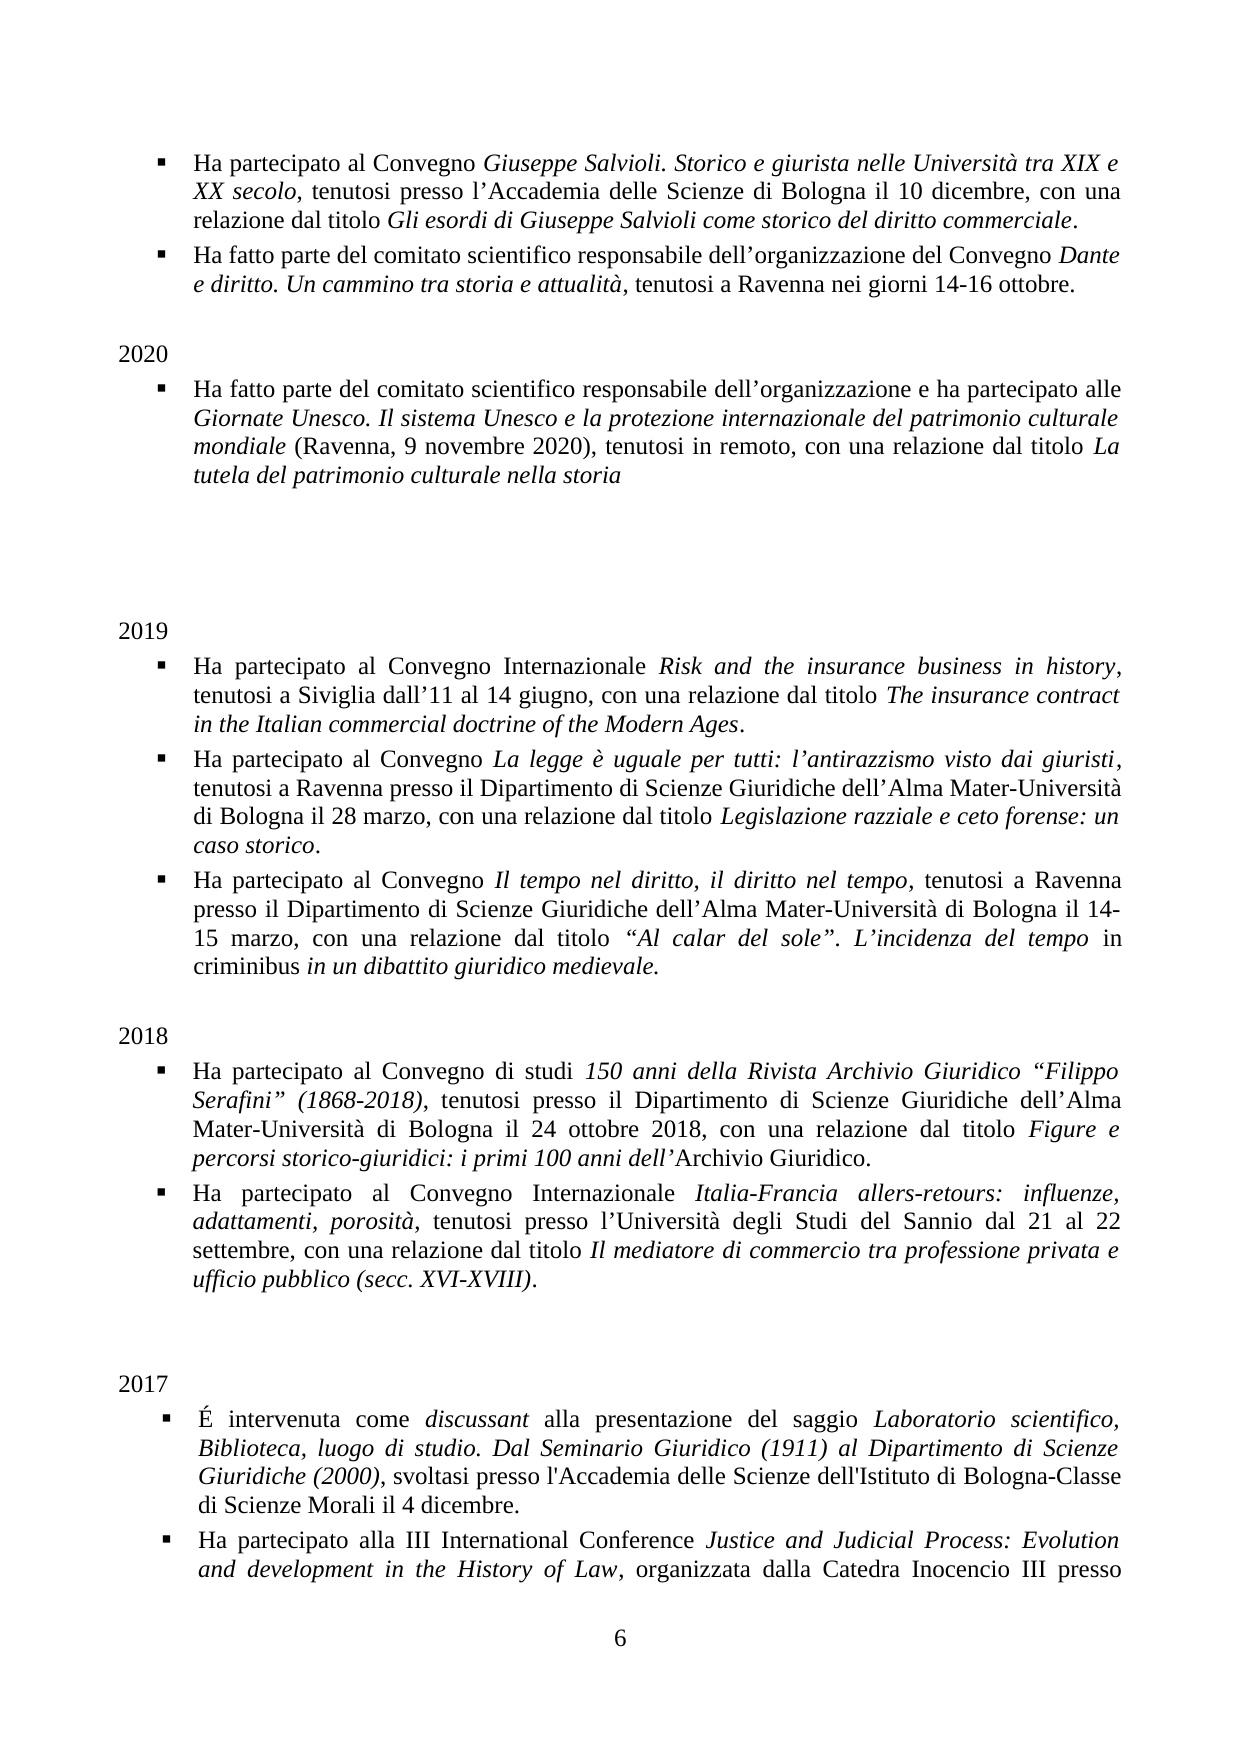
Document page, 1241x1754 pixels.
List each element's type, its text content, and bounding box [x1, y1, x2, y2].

list Ha partecipato al Convegno La legge è uguale per tutti: l’antirazzismo visto dai giuristi, tenutosi a Ravenna presso il Dipartimento di Scienze Giuridiche dell’Alma Mater-Università di Bologna il 28 marzo, con una relazione dal titolo Legislazione razziale e ceto forense: un caso storico. [156, 744, 1122, 859]
list É intervenuta come discussant alla presentazione del saggio Laboratorio scientifico, Biblioteca, luogo di studio. Dal Seminario Giuridico (1911) al Dipartimento di Scienze Giuridiche (2000), svoltasi presso l'Accademia delle Scienze dell'Istituto di Bologna-Classe di Scienze Morali il 4 dicembre. [161, 1404, 1122, 1519]
list Ha partecipato al Convegno di studi 150 anni della Rivista Archivio Giuridico “Filippo Serafini” (1868-2018), tenutosi presso il Dipartimento di Scienze Giuridiche dell’Alma Mater-Università di Bologna il 24 ottobre 2018, con una relazione dal titolo Figure e percorsi storico-giuridici: i primi 100 anni dell’Archivio Giuridico. [155, 1056, 1122, 1171]
list Ha partecipato al Convegno Internazionale Risk and the insurance business in history, tenutosi a Siviglia dall’11 al 14 giugno, con una relazione dal titolo The insurance contract in the Italian commercial doctrine of the Modern Ages. [156, 651, 1122, 738]
text 2020 [118, 339, 1122, 368]
text 2017 [118, 1369, 1122, 1398]
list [161, 1525, 1122, 1583]
list Ha fatto parte del comitato scientifico responsabile dell’organizzazione del Convegno Dante e diritto. Un cammino tra storia e attualità, tenutosi a Ravenna nei giorni 14-16 ottobre. [156, 240, 1122, 298]
list Ha partecipato al Convegno Il tempo nel diritto, il diritto nel tempo, tenutosi a Ravenna presso il Dipartimento di Scienze Giuridiche dell’Alma Mater-Università di Bologna il 14-15 marzo, con una relazione dal titolo “Al calar del sole”. L’incidenza del tempo in criminibus in un dibattito giuridico medievale. [156, 865, 1122, 980]
list Ha fatto parte del comitato scientifico responsabile dell’organizzazione e ha partecipato alle Giornate Unesco. Il sistema Unesco e la protezione internazionale del patrimonio culturale mondiale (Ravenna, 9 novembre 2020), tenutosi in remoto, con una relazione dal titolo La tutela del patrimonio culturale nella storia [156, 374, 1122, 489]
text 2019 [118, 616, 1122, 645]
list Ha partecipato al Convegno Internazionale Italia-Francia allers-retours: influenze, adattamenti, porosità, tenutosi presso l’Università degli Studi del Sannio dal 21 al 22 settembre, con una relazione dal titolo Il mediatore di commercio tra professione privata e ufficio pubblico (secc. XVI-XVIII). [155, 1178, 1122, 1293]
text 2018 [118, 1021, 1122, 1050]
list Ha partecipato al Convegno Giuseppe Salvioli. Storico e giurista nelle Università tra XIX e XX secolo, tenutosi presso l’Accademia delle Scienze di Bologna il 10 dicembre, con una relazione dal titolo Gli esordi di Giuseppe Salvioli come storico del diritto commerciale. [156, 148, 1122, 234]
